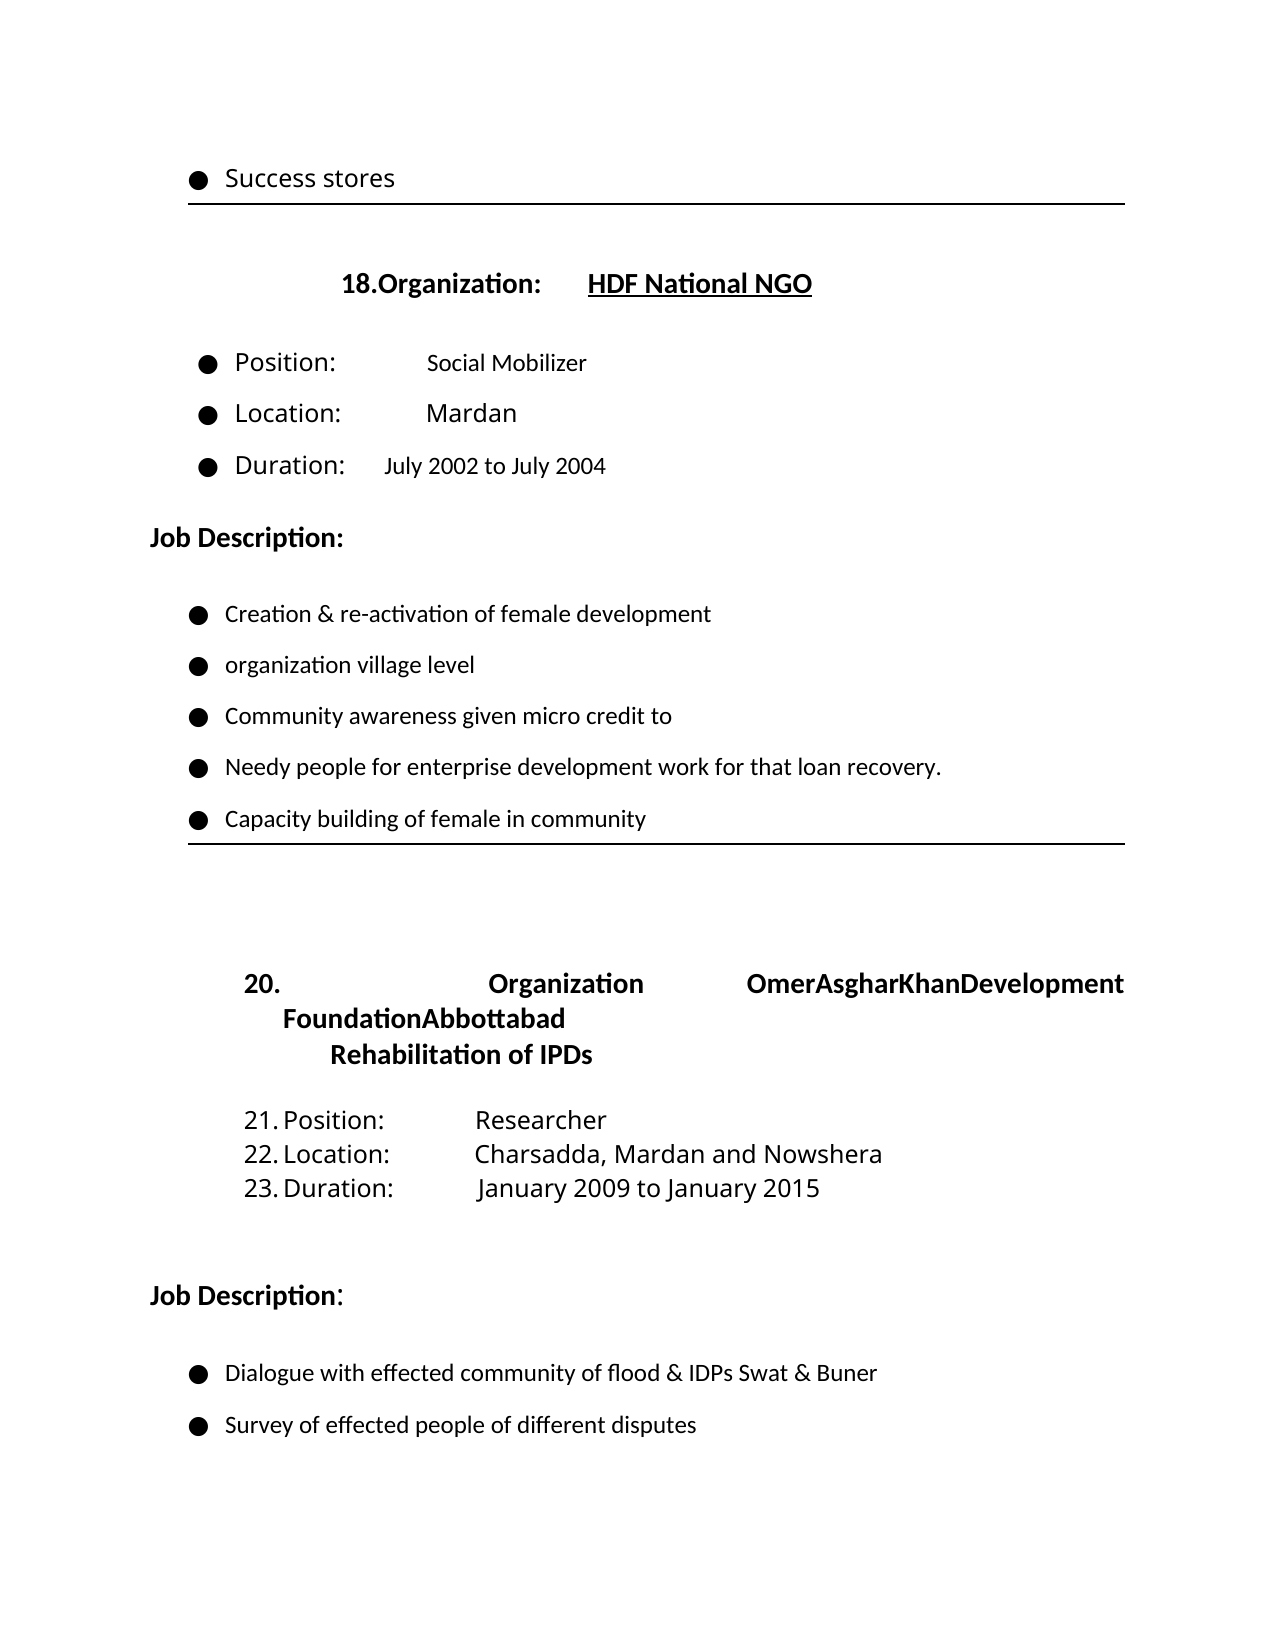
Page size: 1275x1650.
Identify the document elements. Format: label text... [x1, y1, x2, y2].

list Location: Mardan [197, 386, 1125, 437]
text Job Description: [150, 1275, 1125, 1314]
text Job Description: [150, 519, 1125, 554]
list Organization OmerAsgharKhanDevelopment FoundationAbbottabad [244, 965, 1125, 1036]
text 18.Organization: HDF National NGO [341, 265, 1125, 301]
list Duration: January 2009 to January 2015 [244, 1170, 1125, 1204]
list Survey of effected people of different disputes [187, 1396, 1125, 1447]
list Dialogue with effected community of flood & IDPs Swat & Buner [187, 1345, 1125, 1396]
list Duration: July 2002 to July 2004 [197, 437, 1125, 488]
list Creation & re-activation of female development [187, 585, 1125, 636]
list Needy people for enterprise development work for that loan recovery. [187, 739, 1125, 790]
list Position: Researcher [244, 1102, 1125, 1136]
list Location: Charsadda, Mardan and Nowshera [244, 1136, 1125, 1170]
list Position: Social Mobilizer [197, 334, 1125, 386]
text Rehabilitation of IPDs [225, 1036, 1125, 1072]
list Community awareness given micro credit to [187, 687, 1125, 739]
list organization village level [187, 636, 1125, 687]
list Success stores [187, 150, 1125, 205]
list Capacity building of female in community [187, 790, 1125, 845]
